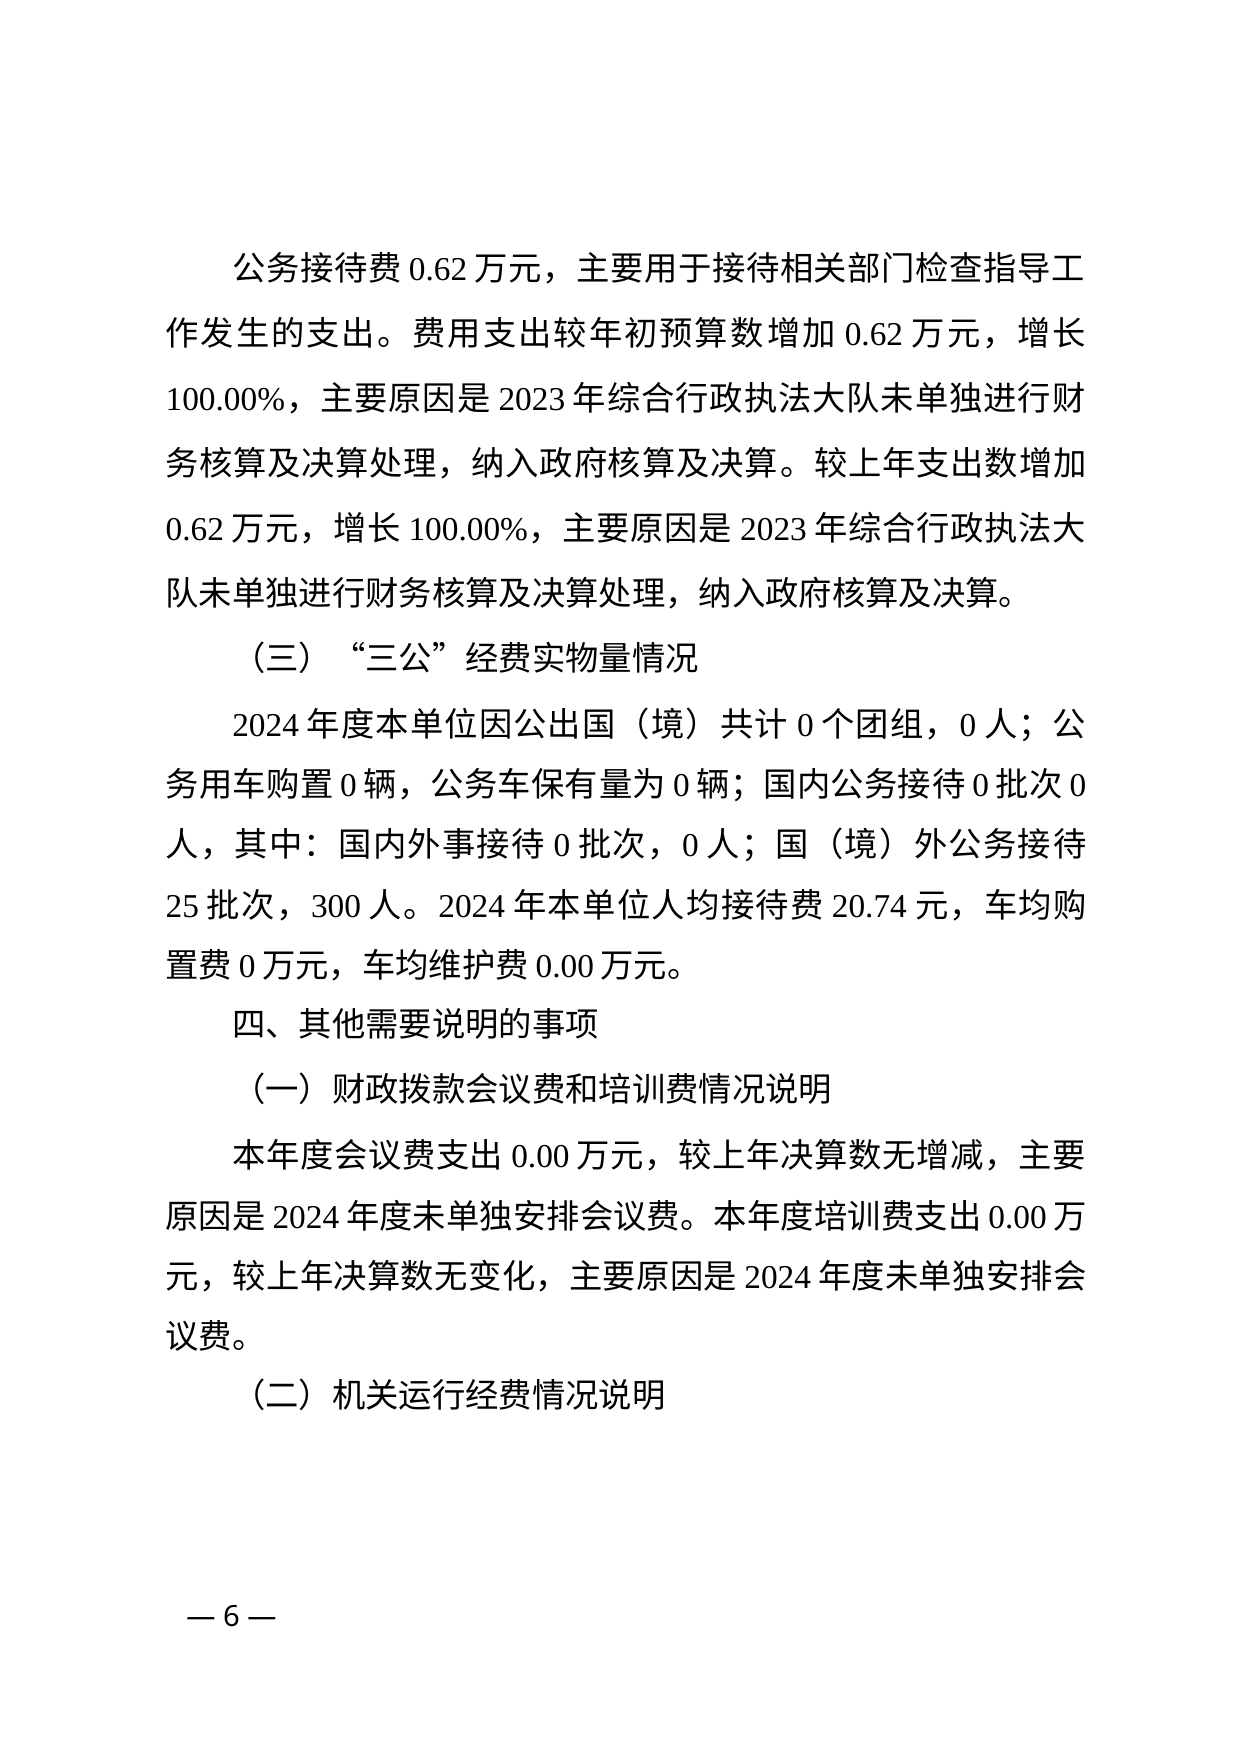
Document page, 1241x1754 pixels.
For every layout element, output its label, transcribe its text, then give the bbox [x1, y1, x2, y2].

text （二）机关运行经费情况说明 [165, 1361, 1087, 1426]
text （一）财政拨款会议费和培训费情况说明 [165, 1054, 1087, 1119]
text 2024年度本单位因公出国（境）共计0个团组，0人；公务用车购置0辆，公务车保有量为0辆；国内公务接待0批次0人，其中：国内外事接待0批次，0人；国（境）外公务接待25批次，300人。2024年本单位人均接待费20.74元，车均购置费0万元，车均维护费0.00万元。 [165, 924, 1087, 989]
text （三）“三公”经费实物量情况 [165, 623, 1087, 688]
text 本年度会议费支出0.00万元，较上年决算数无增减，主要原因是2024年度未单独安排会议费。本年度培训费支出0.00万元，较上年决算数无变化，主要原因是2024年度未单独安排会议费。 [165, 1119, 1087, 1197]
text 公务接待费0.62万元，主要用于接待相关部门检查指导工作发生的支出。费用支出较年初预算数增加0.62万元，增长100.00%，主要原因是2023年综合行政执法大队未单独进行财务核算及决算处理，纳入政府核算及决算。较上年支出数增加0.62万元，增长100.00%，主要原因是2023年综合行政执法大队未单独进行财务核算及决算处理，纳入政府核算及决算。 [165, 233, 1087, 623]
text 2024年度本单位因公出国（境）共计0个团组，0人；公务用车购置0辆，公务车保有量为0辆；国内公务接待0批次0人，其中：国内外事接待0批次，0人；国（境）外公务接待25批次，300人。2024年本单位人均接待费20.74元，车均购置费0万元，车均维护费0.00万元。 [165, 688, 1087, 886]
text 本年度会议费支出0.00万元，较上年决算数无增减，主要原因是2024年度未单独安排会议费。本年度培训费支出0.00万元，较上年决算数无变化，主要原因是2024年度未单独安排会议费。 [165, 1235, 1087, 1361]
text 四、其他需要说明的事项 [165, 989, 1087, 1054]
